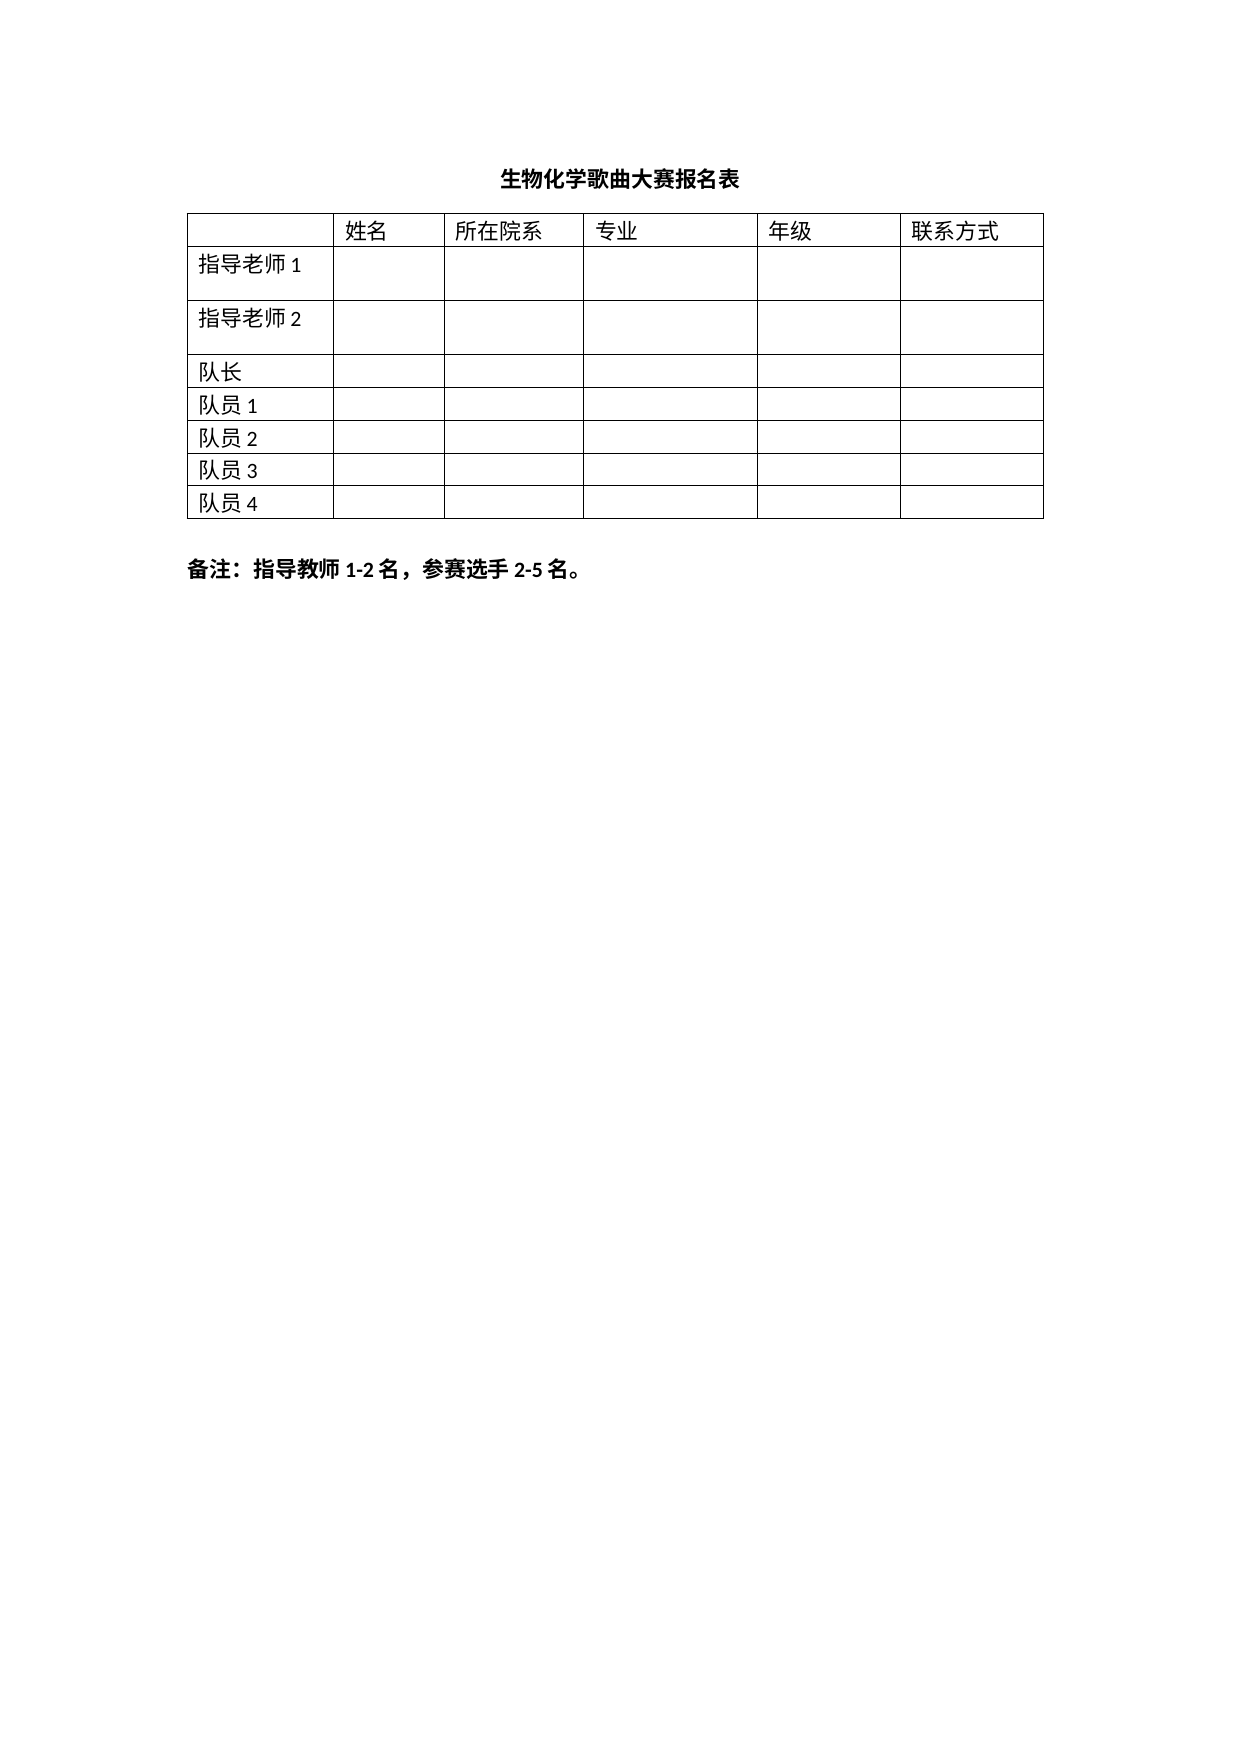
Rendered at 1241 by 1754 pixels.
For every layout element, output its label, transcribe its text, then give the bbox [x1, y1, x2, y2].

table_cell 队员2 [188, 421, 333, 452]
table_cell [445, 421, 583, 452]
table_cell [445, 247, 583, 300]
text 生物化学歌曲大赛报名表 [187, 162, 1053, 194]
table_cell 队长 [188, 355, 333, 387]
table_header 年级 [758, 214, 900, 246]
table_header 所在院系 [445, 214, 583, 246]
table_cell [445, 388, 583, 420]
table_cell [901, 454, 1043, 485]
table_cell [584, 454, 757, 485]
table_cell [758, 454, 900, 485]
table_cell 队员3 [188, 454, 333, 485]
table_cell [584, 388, 757, 420]
table_cell [758, 486, 900, 518]
table_cell [584, 421, 757, 452]
table_header 专业 [584, 214, 757, 246]
table_cell [901, 247, 1043, 300]
table_cell [901, 388, 1043, 420]
table_cell 队员1 [188, 388, 333, 420]
table_cell [334, 486, 444, 518]
table_header 联系方式 [901, 214, 1043, 246]
table_cell [584, 355, 757, 387]
table_cell 指导老师1 [188, 247, 333, 300]
table_cell [334, 454, 444, 485]
table_cell [758, 388, 900, 420]
table_cell [901, 355, 1043, 387]
text 备注：指导教师1-2名，参赛选手2-5名。 [187, 552, 1053, 584]
table_cell [901, 486, 1043, 518]
table_cell 队员4 [188, 486, 333, 518]
table_cell [584, 486, 757, 518]
table_cell [445, 486, 583, 518]
table_cell [445, 355, 583, 387]
table_cell 指导老师2 [188, 301, 333, 354]
table_cell [758, 355, 900, 387]
table_cell [758, 247, 900, 300]
table_cell [758, 421, 900, 452]
table_cell [901, 301, 1043, 354]
table_cell [445, 301, 583, 354]
table_cell [334, 388, 444, 420]
table_cell [334, 247, 444, 300]
table_cell [584, 301, 757, 354]
table_cell [334, 421, 444, 452]
table_cell [334, 301, 444, 354]
table_cell [758, 301, 900, 354]
table_cell [584, 247, 757, 300]
table_header [188, 214, 333, 246]
table_cell [334, 355, 444, 387]
table_header 姓名 [334, 214, 444, 246]
table_cell [445, 454, 583, 485]
table_cell [901, 421, 1043, 452]
